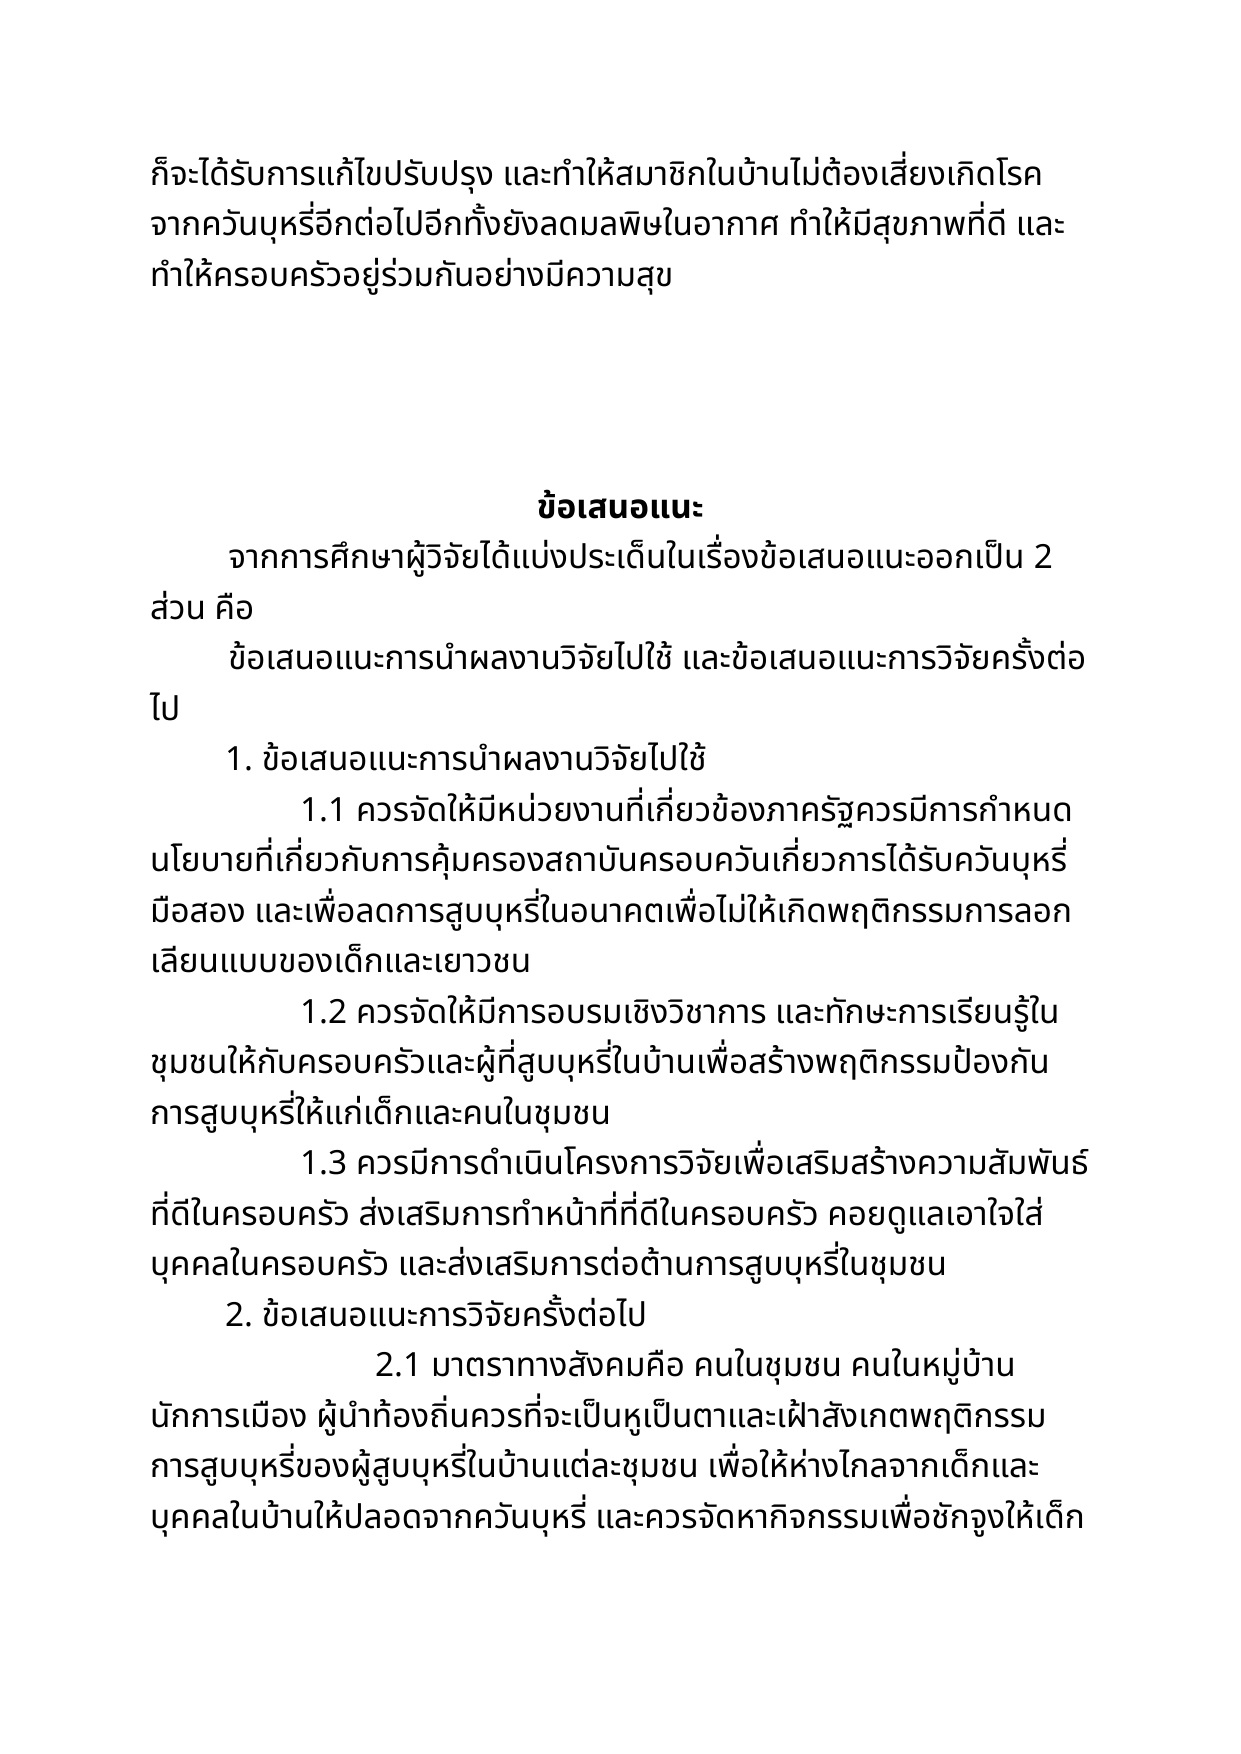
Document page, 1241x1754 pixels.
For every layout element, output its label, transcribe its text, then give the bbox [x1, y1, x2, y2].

text 2. ข้อเสนอแนะการวิจัยครั้งต่อไป [150, 1291, 1090, 1341]
text ข้อเสนอแนะ [150, 483, 1090, 533]
text 1. ข้อเสนอแนะการนำผลงานวิจัยไปใช้ [150, 735, 1090, 786]
text จากการศึกษาผู้วิจัยได้แบ่งประเด็นในเรื่องข้อเสนอแนะออกเป็น 2 ส่วน คือ [150, 533, 1090, 634]
text 1.3 ควรมีการดำเนินโครงการวิจัยเพื่อเสริมสร้างความสัมพันธ์ที่ดีในครอบครัว ส่งเสริมการทำหน้าที่ที่ดีในครอบครัว คอยดูแลเอาใจใส่บุคคลในครอบครัว และส่งเสริมการต่อต้านการสูบบุหรี่ในชุมชน [150, 1139, 1090, 1291]
text 1.1 ควรจัดให้มีหน่วยงานที่เกี่ยวข้องภาครัฐควรมีการกำหนดนโยบายที่เกี่ยวกับการคุ้มครองสถาบันครอบควันเกี่ยวการได้รับควันบุหรี่มือสอง และเพื่อลดการสูบบุหรี่ในอนาคตเพื่อไม่ให้เกิดพฤติกรรมการลอกเลียนแบบของเด็กและเยาวชน [150, 786, 1090, 988]
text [150, 1341, 1090, 1543]
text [150, 150, 1090, 301]
text ข้อเสนอแนะการนำผลงานวิจัยไปใช้ และข้อเสนอแนะการวิจัยครั้งต่อไป [150, 634, 1090, 735]
text 1.2 ควรจัดให้มีการอบรมเชิงวิชาการ และทักษะการเรียนรู้ในชุมชนให้กับครอบครัวและผู้ที่สูบบุหรี่ในบ้านเพื่อสร้างพฤติกรรมป้องกันการสูบบุหรี่ให้แก่เด็กและคนในชุมชน [150, 988, 1090, 1139]
